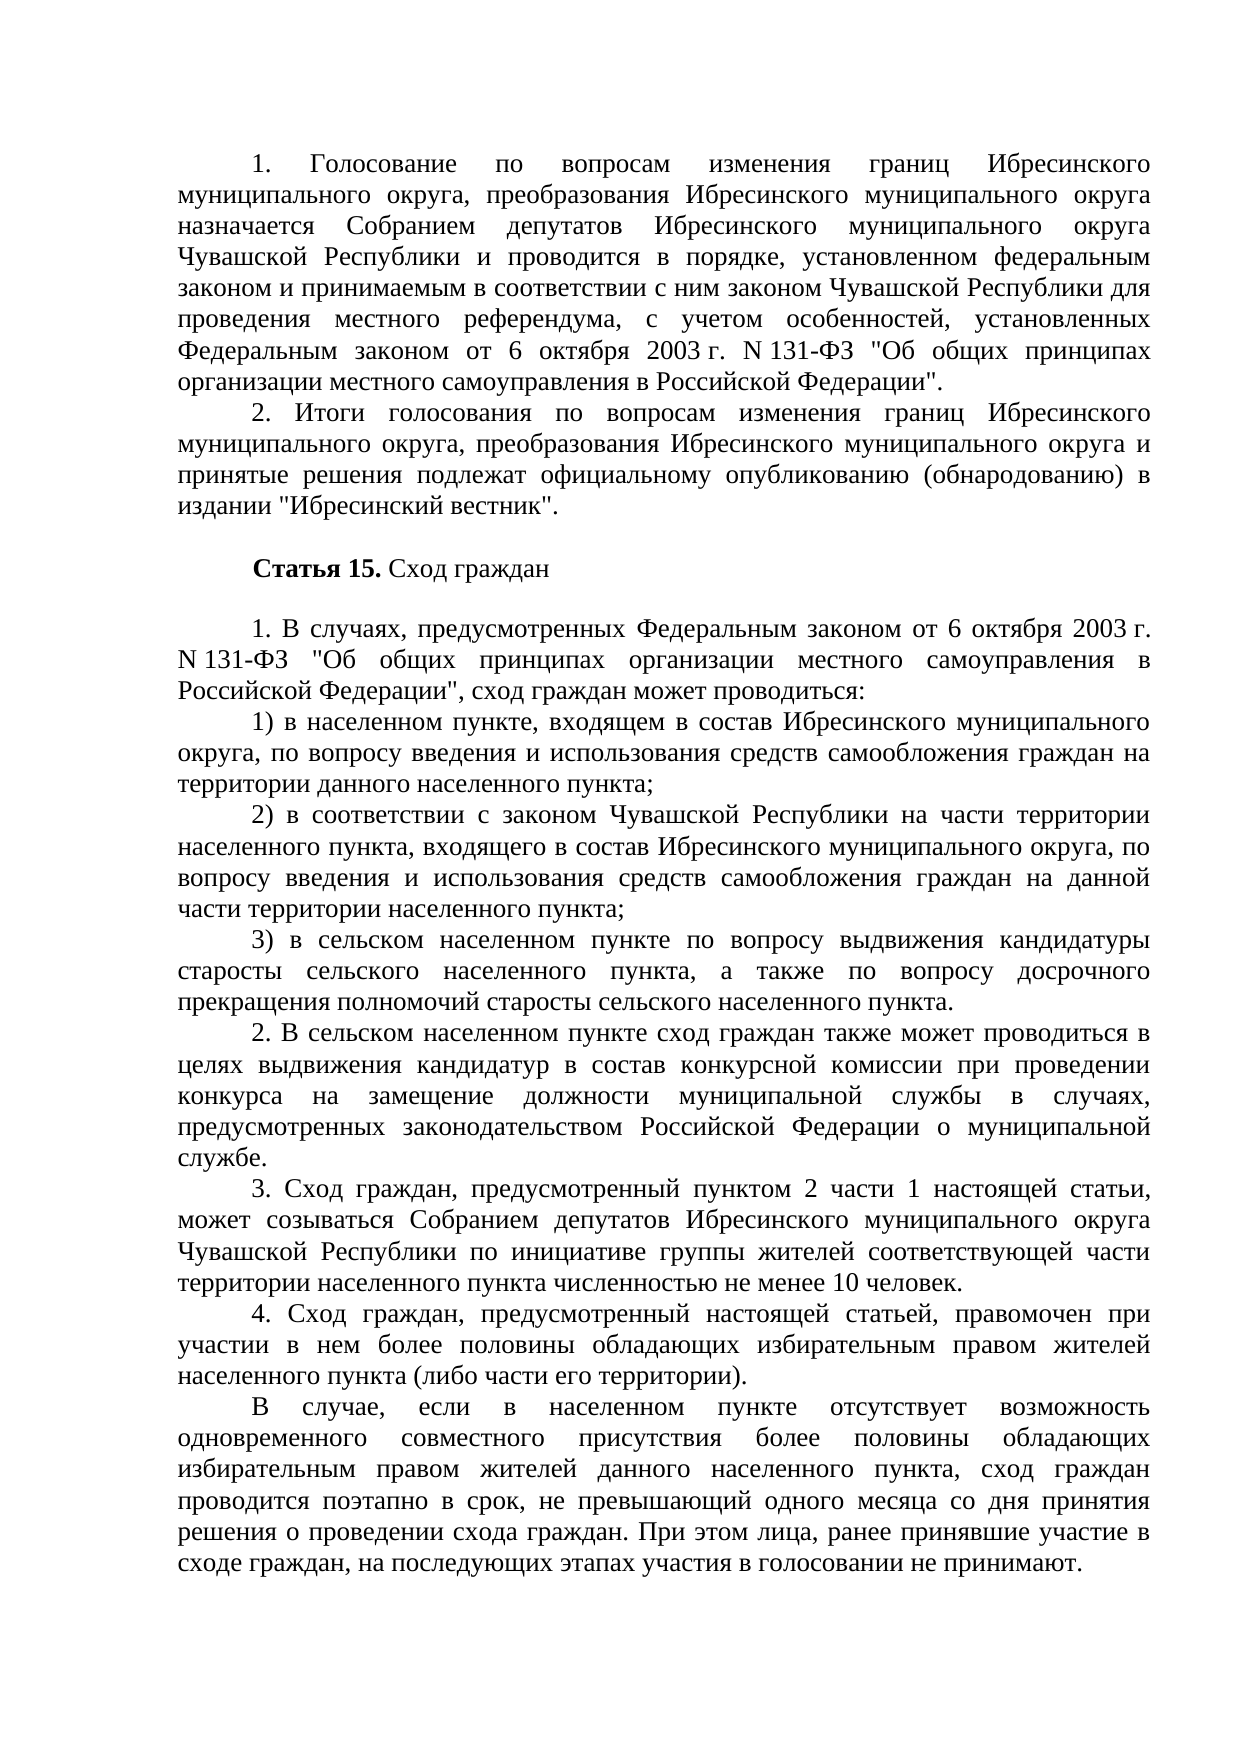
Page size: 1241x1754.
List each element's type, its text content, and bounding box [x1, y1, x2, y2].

text 4. Сход граждан, предусмотренный настоящей статьей, правомочен при участии в нем более половины обладающих избирательным правом жителей населенного пункта (либо части его территории). [177, 1297, 1152, 1390]
text 2. В сельском населенном пункте сход граждан также может проводиться в целях выдвижения кандидатур в состав конкурсной комиссии при проведении конкурса на замещение должности муниципальной службы в случаях, предусмотренных законодательством Российской Федерации о муниципальной службе. [177, 1017, 1152, 1172]
text 3) в сельском населенном пункте по вопросу выдвижения кандидатуры старосты сельского населенного пункта, а также по вопросу досрочного прекращения полномочий старосты сельского населенного пункта. [177, 923, 1152, 1017]
text 2. Итоги голосования по вопросам изменения границ Ибресинского муниципального округа, преобразования Ибресинского муниципального округа и принятые решения подлежат официальному опубликованию (обнародованию) в издании "Ибресинский вестник". [177, 396, 1152, 521]
text В случае, если в населенном пункте отсутствует возможность одновременного совместного присутствия более половины обладающих избирательным правом жителей данного населенного пункта, сход граждан проводится поэтапно в срок, не превышающий одного месяца со дня принятия решения о проведении схода граждан. При этом лица, ранее принявшие участие в сходе граждан, на последующих этапах участия в голосовании не принимают. [177, 1390, 1152, 1577]
text 3. Сход граждан, предусмотренный пунктом 2 части 1 настоящей статьи, может созываться Собранием депутатов Ибресинского муниципального округа Чувашской Республики по инициативе группы жителей соответствующей части территории населенного пункта численностью не менее 10 человек. [177, 1172, 1152, 1297]
text 1) в населенном пункте, входящем в состав Ибресинского муниципального округа, по вопросу введения и использования средств самообложения граждан на территории данного населенного пункта; [177, 705, 1152, 798]
text 1. Голосование по вопросам изменения границ Ибресинского муниципального округа, преобразования Ибресинского муниципального округа назначается Собранием депутатов Ибресинского муниципального округа Чувашской Республики и проводится в порядке, установленном федеральным законом и принимаемым в соответствии с ним законом Чувашской Республики для проведения местного референдума, с учетом особенностей, установленных Федеральным законом от 6 октября 2003 г. N 131-ФЗ "Об общих принципах организации местного самоуправления в Российской Федерации". [177, 147, 1152, 396]
text Статья 15. Сход граждан [252, 552, 1152, 583]
text 1. В случаях, предусмотренных Федеральным законом от 6 октября 2003 г. N 131-ФЗ "Об общих принципах организации местного самоуправления в Российской Федерации", сход граждан может проводиться: [177, 612, 1152, 705]
text 2) в соответствии с законом Чувашской Республики на части территории населенного пункта, входящего в состав Ибресинского муниципального округа, по вопросу введения и использования средств самообложения граждан на данной части территории населенного пункта; [177, 798, 1152, 923]
